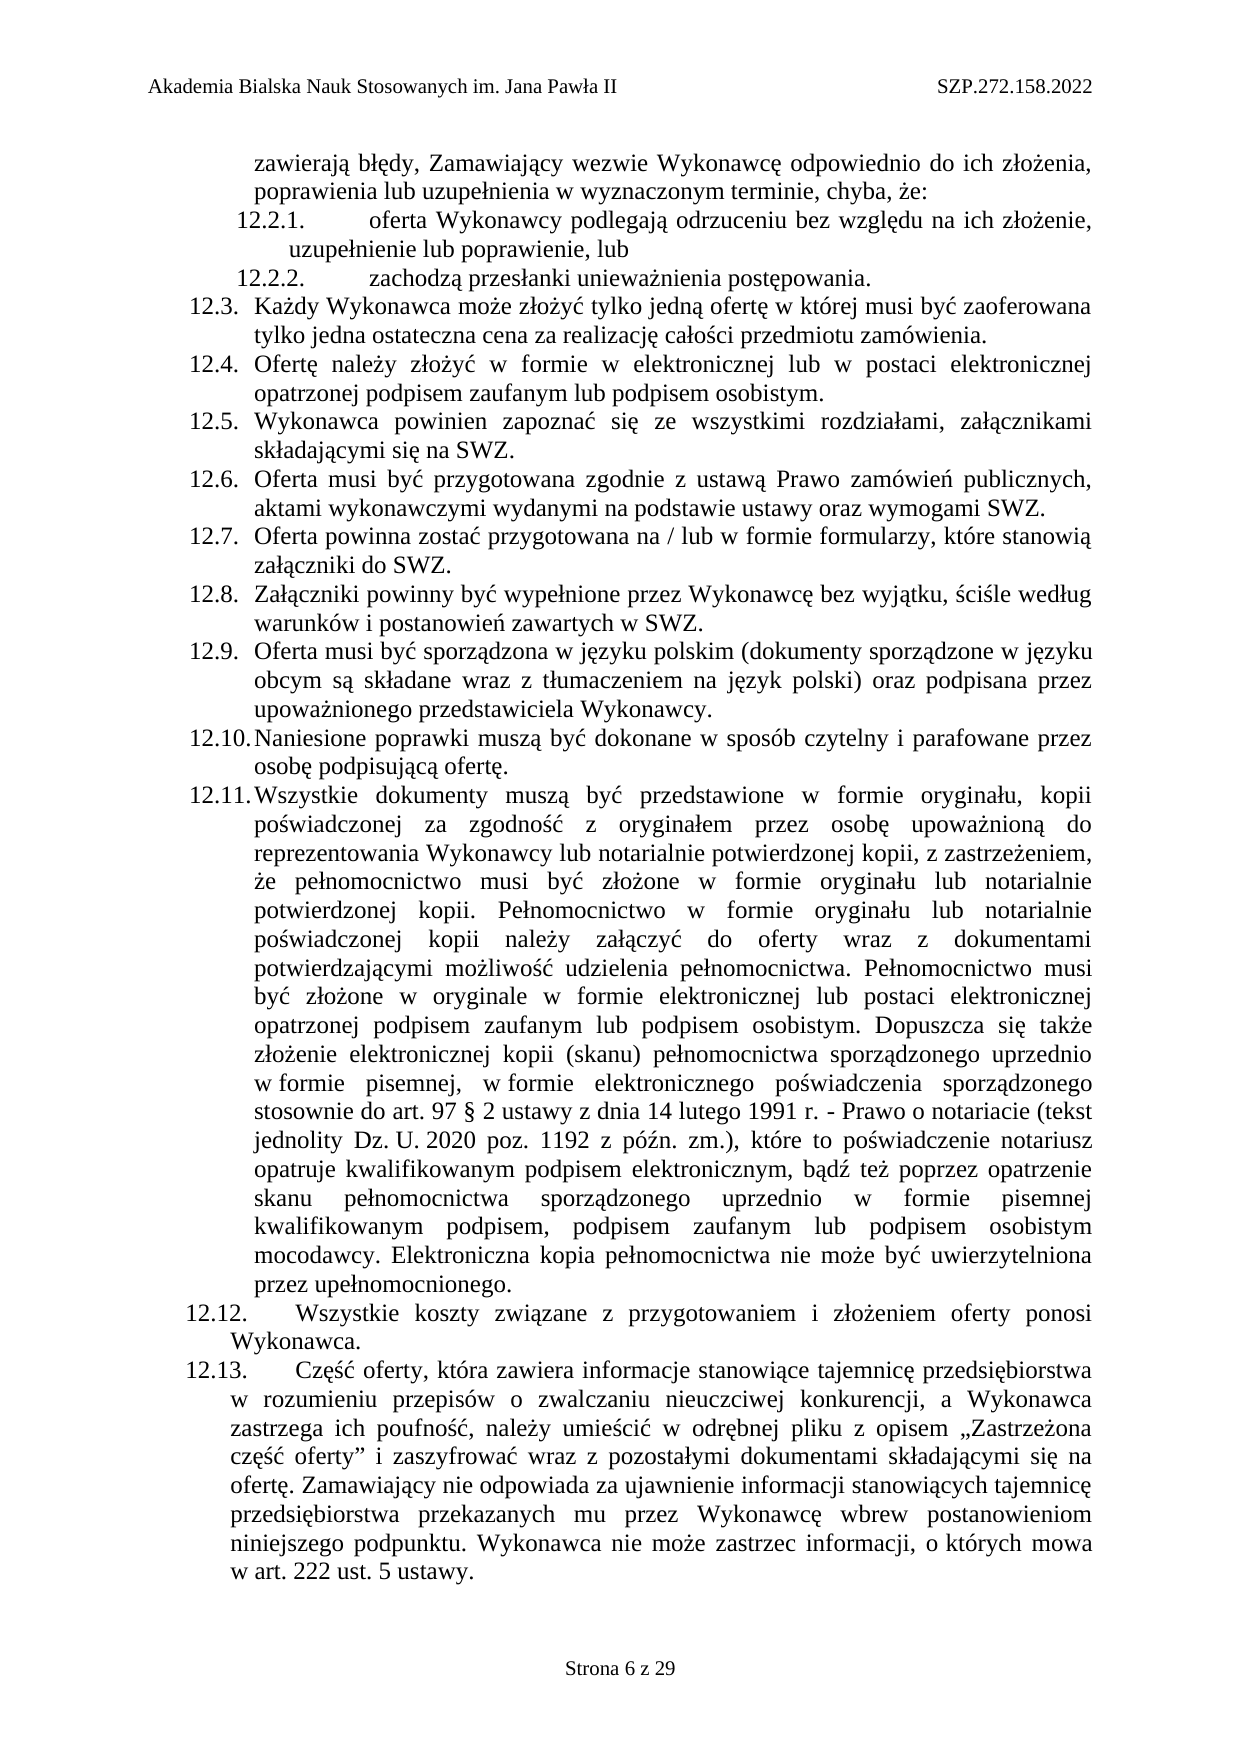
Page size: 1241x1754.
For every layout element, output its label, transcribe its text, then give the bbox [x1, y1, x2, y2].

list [189, 148, 1093, 205]
list Ofertę należy złożyć w formie w elektronicznej lub w postaci elektronicznej opatrzonej podpisem zaufanym lub podpisem osobistym. [189, 349, 1093, 406]
list Wszystkie koszty związane z przygotowaniem i złożeniem oferty ponosi Wykonawca. [185, 1298, 1093, 1355]
list oferta Wykonawcy podlegają odrzuceniu bez względu na ich złożenie, uzupełnienie lub poprawienie, lub [236, 205, 1093, 263]
list Oferta musi być sporządzona w języku polskim (dokumenty sporządzone w języku obcym są składane wraz z tłumaczeniem na język polski) oraz podpisana przez upoważnionego przedstawiciela Wykonawcy. [189, 636, 1093, 723]
list Wykonawca powinien zapoznać się ze wszystkimi rozdziałami, załącznikami składającymi się na SWZ. [189, 406, 1093, 464]
list Oferta musi być przygotowana zgodnie z ustawą Prawo zamówień publicznych, aktami wykonawczymi wydanymi na podstawie ustawy oraz wymogami SWZ. [189, 464, 1093, 521]
list Wszystkie dokumenty muszą być przedstawione w formie oryginału, kopii poświadczonej za zgodność z oryginałem przez osobę upoważnioną do reprezentowania Wykonawcy lub notarialnie potwierdzonej kopii, z zastrzeżeniem, że pełnomocnictwo musi być złożone w formie oryginału lub notarialnie potwierdzonej kopii. Pełnomocnictwo w formie oryginału lub notarialnie poświadczonej kopii należy załączyć do oferty wraz z dokumentami potwierdzającymi możliwość udzielenia pełnomocnictwa. Pełnomocnictwo musi być złożone w oryginale w formie elektronicznej lub postaci elektronicznej opatrzonej podpisem zaufanym lub podpisem osobistym. Dopuszcza się także złożenie elektronicznej kopii (skanu) pełnomocnictwa sporządzonego uprzednio w formie pisemnej, w formie elektronicznego poświadczenia sporządzonego stosownie do art. 97 § 2 ustawy z dnia 14 lutego 1991 r. - Prawo o notariacie (tekst jednolity Dz. U. 2020 poz. 1192 z późn. zm.), które to poświadczenie notariusz opatruje kwalifikowanym podpisem elektronicznym, bądź też poprzez opatrzenie skanu pełnomocnictwa sporządzonego uprzednio w formie pisemnej kwalifikowanym podpisem, podpisem zaufanym lub podpisem osobistym mocodawcy. Elektroniczna kopia pełnomocnictwa nie może być uwierzytelniona przez upełnomocnionego. [189, 780, 1093, 1298]
list Oferta powinna zostać przygotowana na / lub w formie formularzy, które stanowią załączniki do SWZ. [189, 521, 1093, 579]
list zachodzą przesłanki unieważnienia postępowania. [236, 263, 1093, 291]
list Część oferty, która zawiera informacje stanowiące tajemnicę przedsiębiorstwa w rozumieniu przepisów o zwalczaniu nieuczciwej konkurencji, a Wykonawca zastrzega ich poufność, należy umieścić w odrębnej pliku z opisem „Zastrzeżona część oferty” i zaszyfrować wraz z pozostałymi dokumentami składającymi się na ofertę. Zamawiający nie odpowiada za ujawnienie informacji stanowiących tajemnicę przedsiębiorstwa przekazanych mu przez Wykonawcę wbrew postanowieniom niniejszego podpunktu. Wykonawca nie może zastrzec informacji, o których mowa w art. 222 ust. 5 ustawy. [185, 1355, 1093, 1585]
list Każdy Wykonawca może złożyć tylko jedną ofertę w której musi być zaoferowana tylko jedna ostateczna cena za realizację całości przedmiotu zamówienia. [189, 291, 1093, 349]
list Naniesione poprawki muszą być dokonane w sposób czytelny i parafowane przez osobę podpisującą ofertę. [189, 723, 1093, 780]
list Załączniki powinny być wypełnione przez Wykonawcę bez wyjątku, ściśle według warunków i postanowień zawartych w SWZ. [189, 579, 1093, 636]
